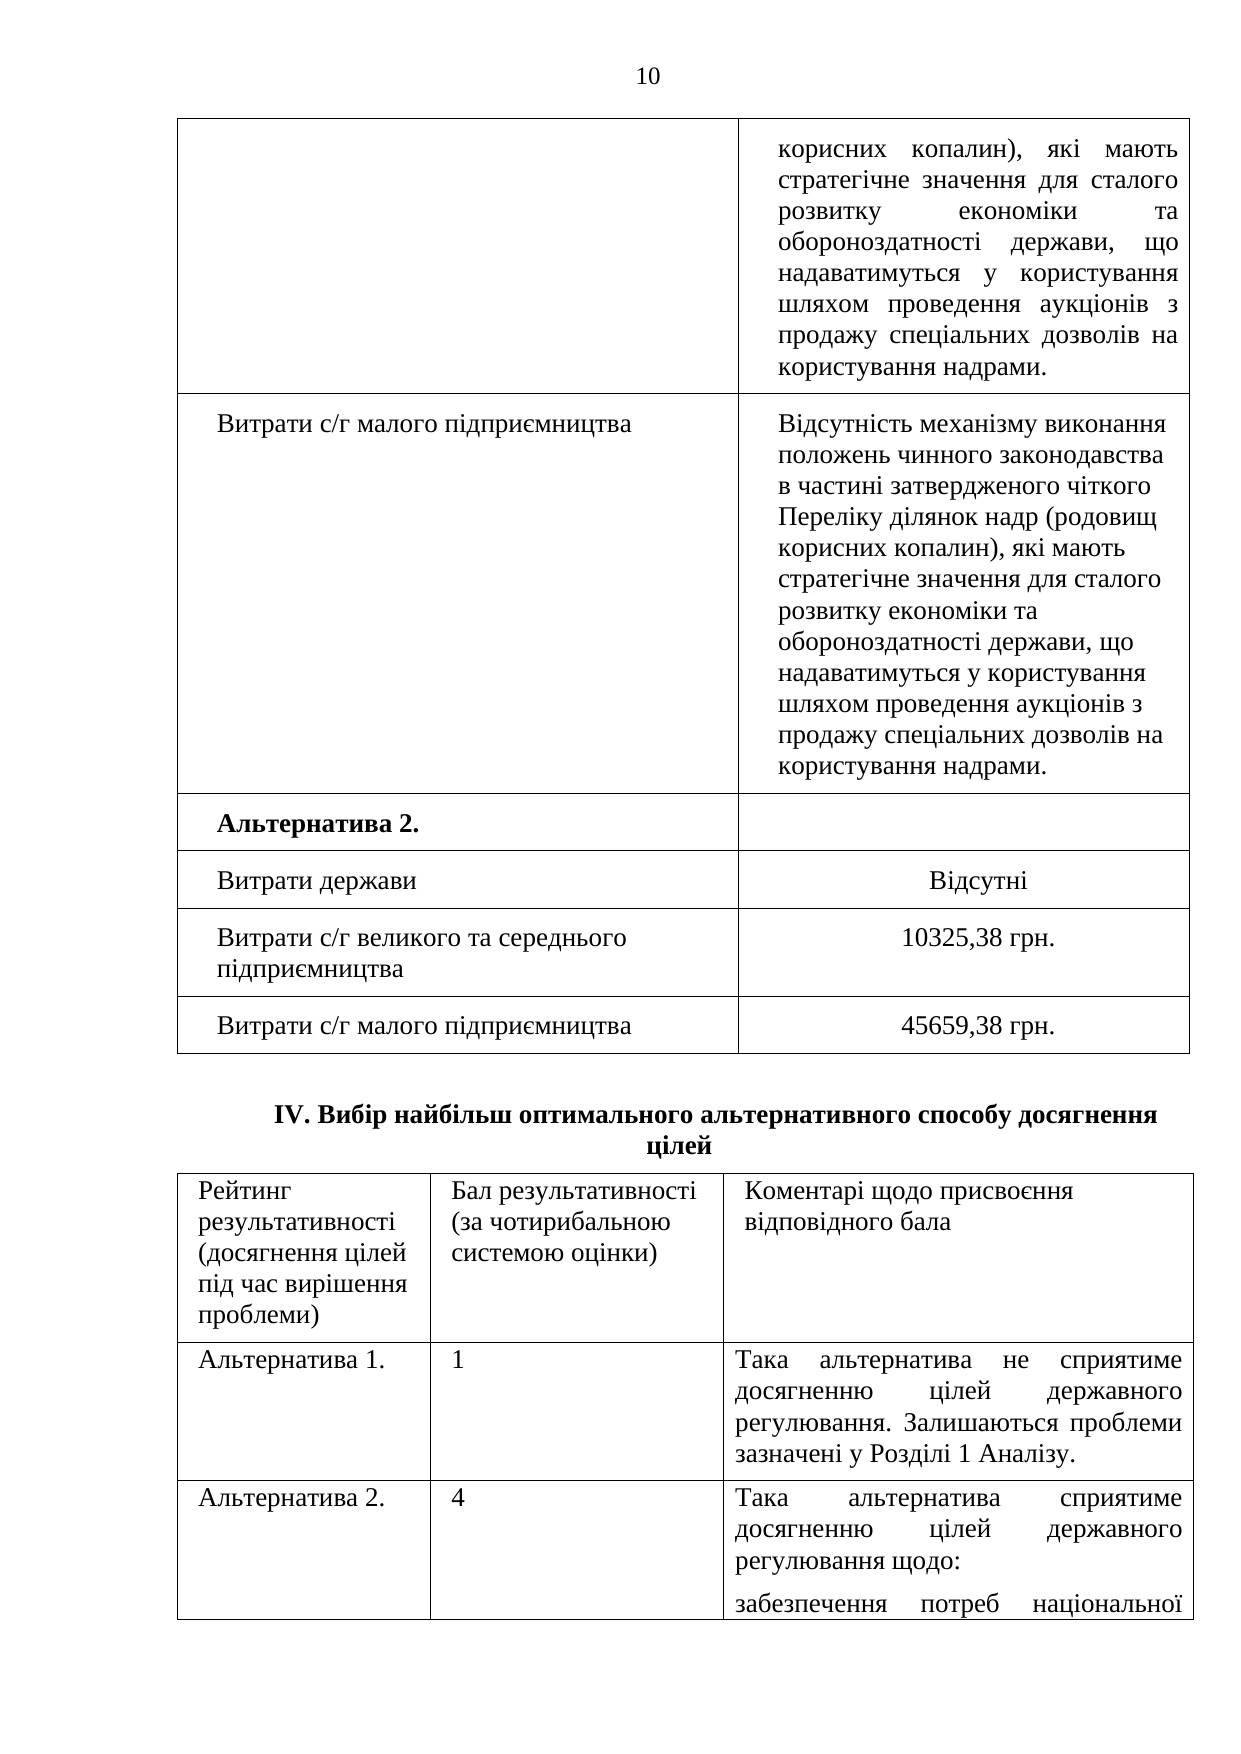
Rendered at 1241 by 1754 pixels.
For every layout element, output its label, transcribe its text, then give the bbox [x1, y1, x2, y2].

table_cell Альтернатива 2. [178, 794, 738, 850]
table_header Коментарі щодо присвоєння відповідного бала [724, 1174, 1193, 1342]
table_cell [739, 119, 1189, 393]
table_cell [178, 119, 738, 393]
table_cell Альтернатива 2. [178, 1481, 430, 1618]
table_cell Відсутні [739, 851, 1189, 907]
table_cell Альтернатива 1. [178, 1343, 430, 1480]
table_cell Витрати держави [178, 851, 738, 907]
table_cell [739, 794, 1189, 850]
table_cell Витрати с/г малого підприємництва [178, 394, 738, 793]
table_cell 10325,38 грн. [739, 909, 1189, 996]
table_cell Витрати с/г великого та середнього підприємництва [178, 909, 738, 996]
table_header Бал результативності (за чотирибальною системою оцінки) [431, 1174, 723, 1342]
table_cell Така альтернатива не сприятиме досягненню цілей державного регулювання. Залишаються проблеми зазначені у Розділі 1 Аналізу. [724, 1343, 1193, 1480]
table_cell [724, 1481, 1193, 1618]
table_cell 1 [431, 1343, 723, 1480]
table_cell Витрати с/г малого підприємництва [178, 997, 738, 1053]
text IV. Вибір найбільш оптимального альтернативного способу досягнення цілей [177, 1098, 1181, 1161]
table_header Рейтинг результативності (досягнення цілей під час вирішення проблеми) [178, 1174, 430, 1342]
table_cell 45659,38 грн. [739, 997, 1189, 1053]
table_cell 4 [431, 1481, 723, 1618]
